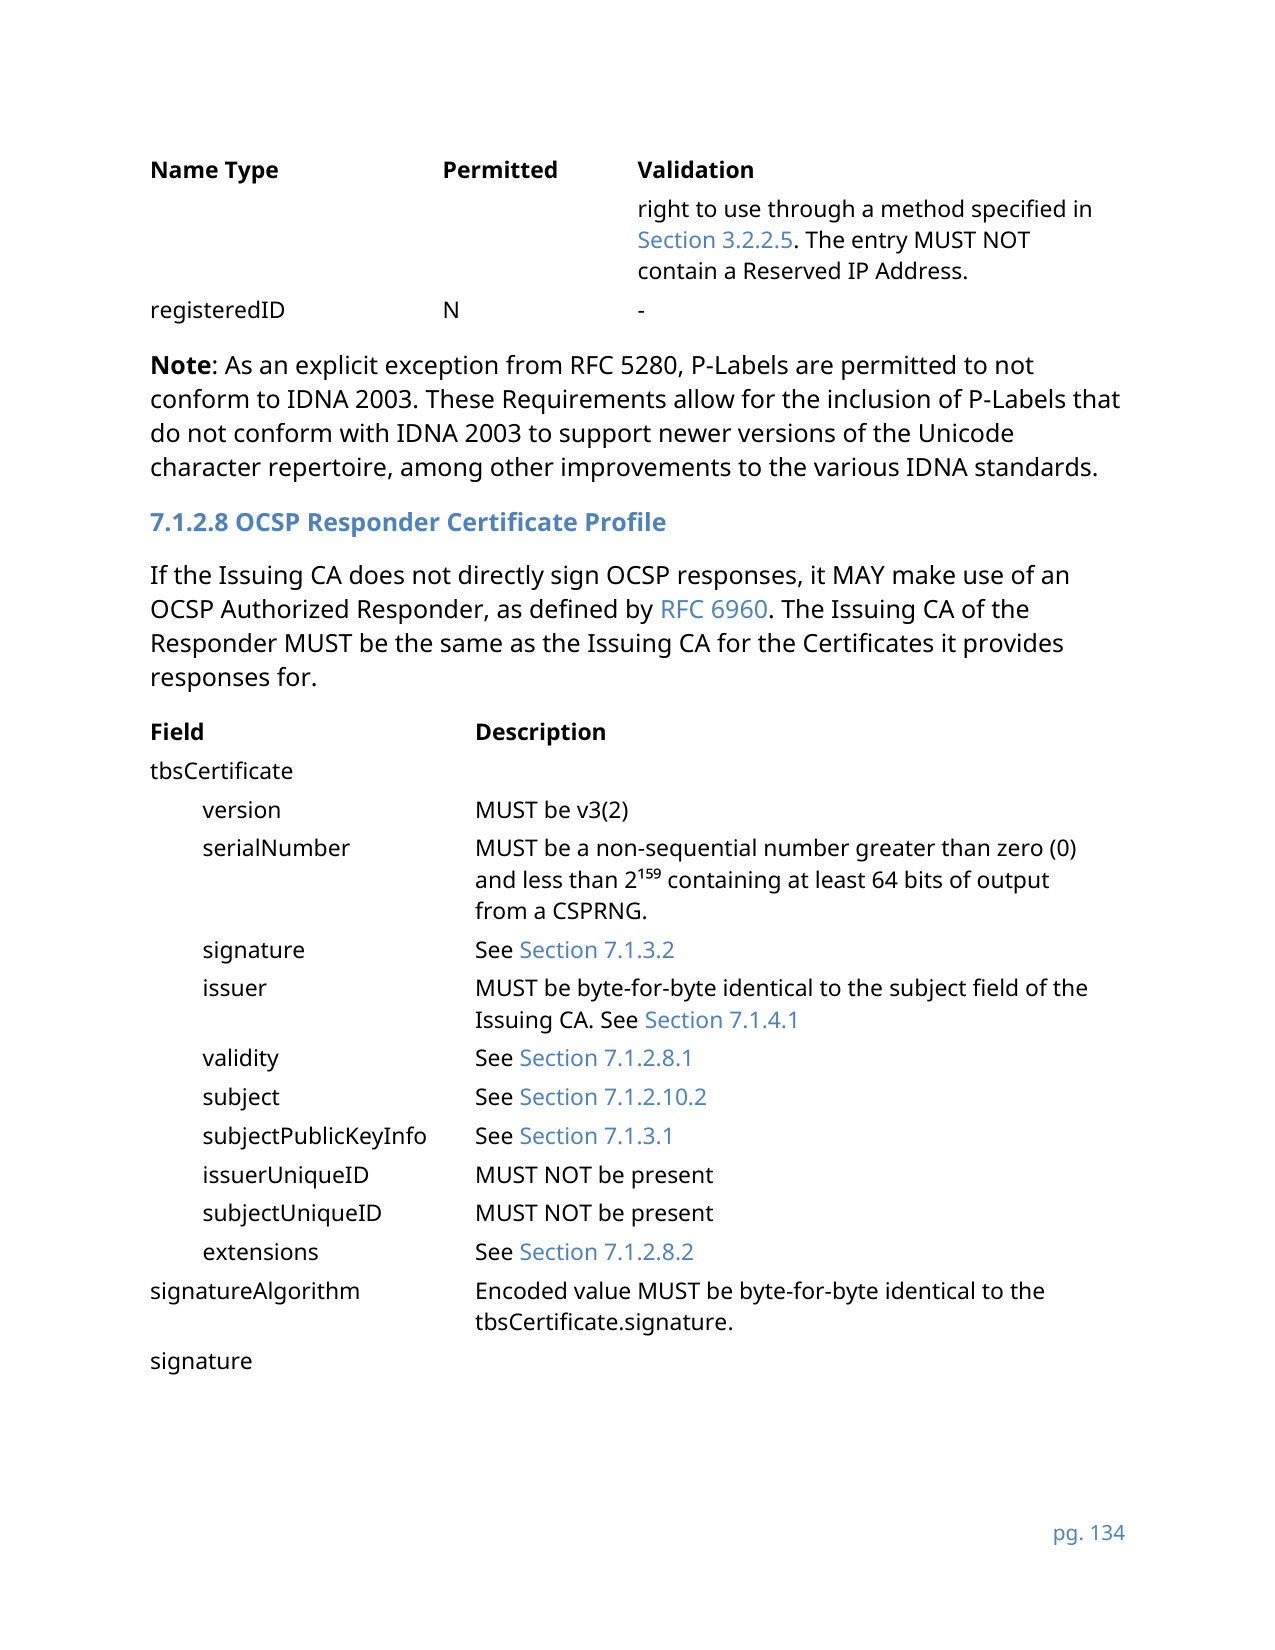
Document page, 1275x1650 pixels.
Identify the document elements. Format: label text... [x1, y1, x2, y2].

text If the Issuing CA does not directly sign OCSP responses, it MAY make use of an OCSP Authorized Responder, as defined by RFC 6960. The Issuing CA of the Responder MUST be the same as the Issuing CA for the Certificates it provides responses for. [150, 557, 1125, 694]
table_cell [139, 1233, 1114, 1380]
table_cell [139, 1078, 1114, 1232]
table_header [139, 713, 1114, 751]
text Note: As an explicit exception from RFC 5280, P-Labels are permitted to not conform to IDNA 2003. These Requirements allow for the inclusion of P-Labels that do not conform with IDNA 2003 to support newer versions of the Unicode character repertoire, among other improvements to the various IDNA standards. [150, 347, 1125, 484]
subtitle 7.1.2.8 OCSP Responder Certificate Profile [150, 504, 1125, 539]
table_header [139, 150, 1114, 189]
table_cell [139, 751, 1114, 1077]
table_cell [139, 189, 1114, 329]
